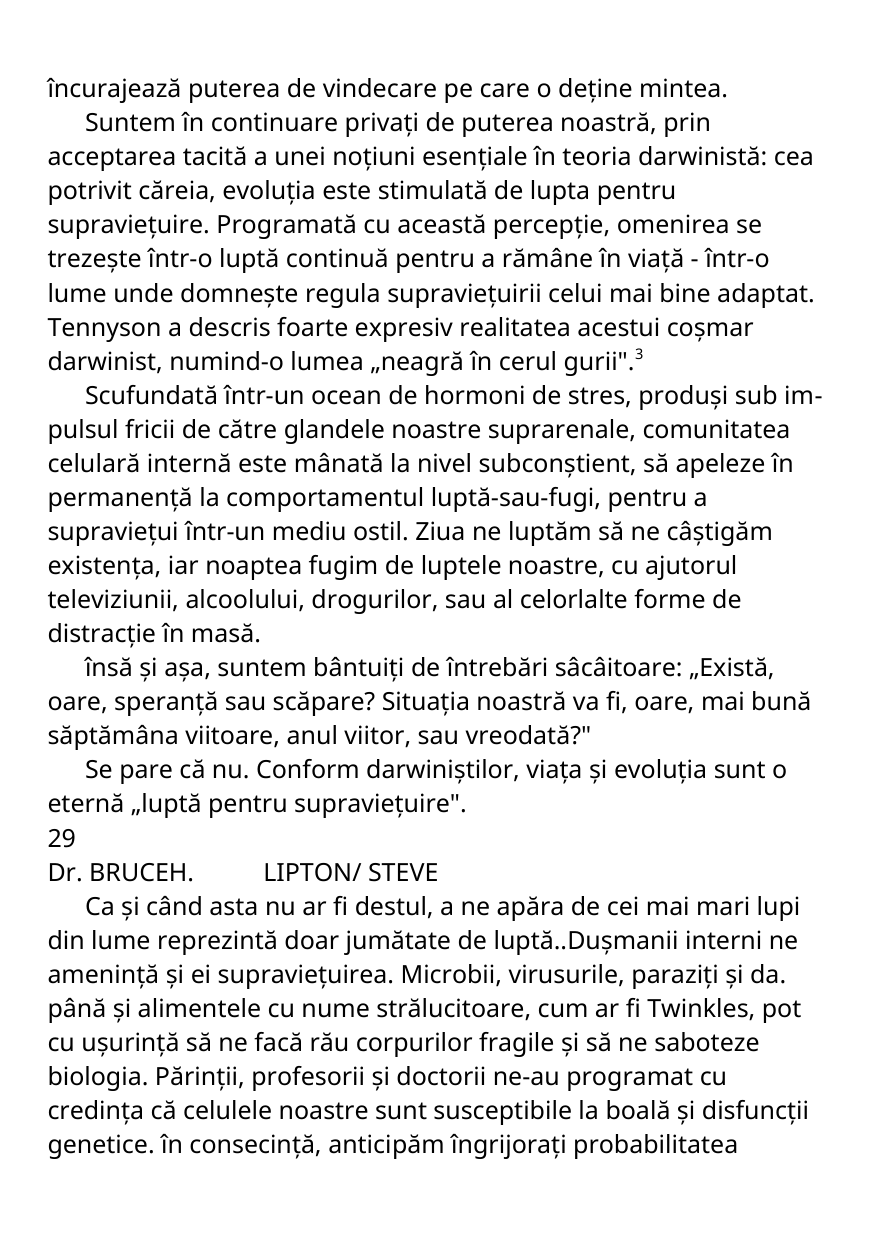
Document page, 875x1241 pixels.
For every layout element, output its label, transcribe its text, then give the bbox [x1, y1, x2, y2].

text Dr. BRUCEH. LIPTON/ STEVE [47, 854, 827, 888]
text Scufundată într-un ocean de hormoni de stres, produşi sub impulsul fricii de către glandele noastre suprarenale, comunitatea celulară internă este mânată la nivel subconştient, să apeleze în permanenţă la comportamentul luptă-sau-fugi, pentru a supravieţui într-un mediu ostil. Ziua ne luptăm să ne câştigăm existenţa, iar noaptea fugim de luptele noastre, cu ajutorul televiziunii, alcoolului, drogurilor, sau al celorlalte forme de distracţie în masă. [47, 377, 827, 650]
text Se pare că nu. Conform darwiniştilor, viaţa şi evoluţia sunt o eternă „luptă pentru supravieţuire". [47, 752, 827, 820]
text însă şi aşa, suntem bântuiţi de întrebări sâcâitoare: „Există, oare, speranţă sau scăpare? Situaţia noastră va fi, oare, mai bună săptămâna viitoare, anul viitor, sau vreodată?" [47, 650, 827, 752]
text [47, 888, 827, 1161]
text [47, 71, 827, 105]
text Suntem în continuare privaţi de puterea noastră, prin acceptarea tacită a unei noţiuni esenţiale în teoria darwinistă: cea potrivit căreia, evoluţia este stimulată de lupta pentru supravieţuire. Programată cu această percepţie, omenirea se trezeşte într-o luptă continuă pentru a rămâne în viaţă - într-o lume unde domneşte regula supravieţuirii celui mai bine adaptat. Tennyson a descris foarte expresiv realitatea acestui coşmar darwinist, numind-o lumea „neagră în cerul gurii".3 [47, 105, 827, 377]
text 29 [47, 820, 827, 854]
